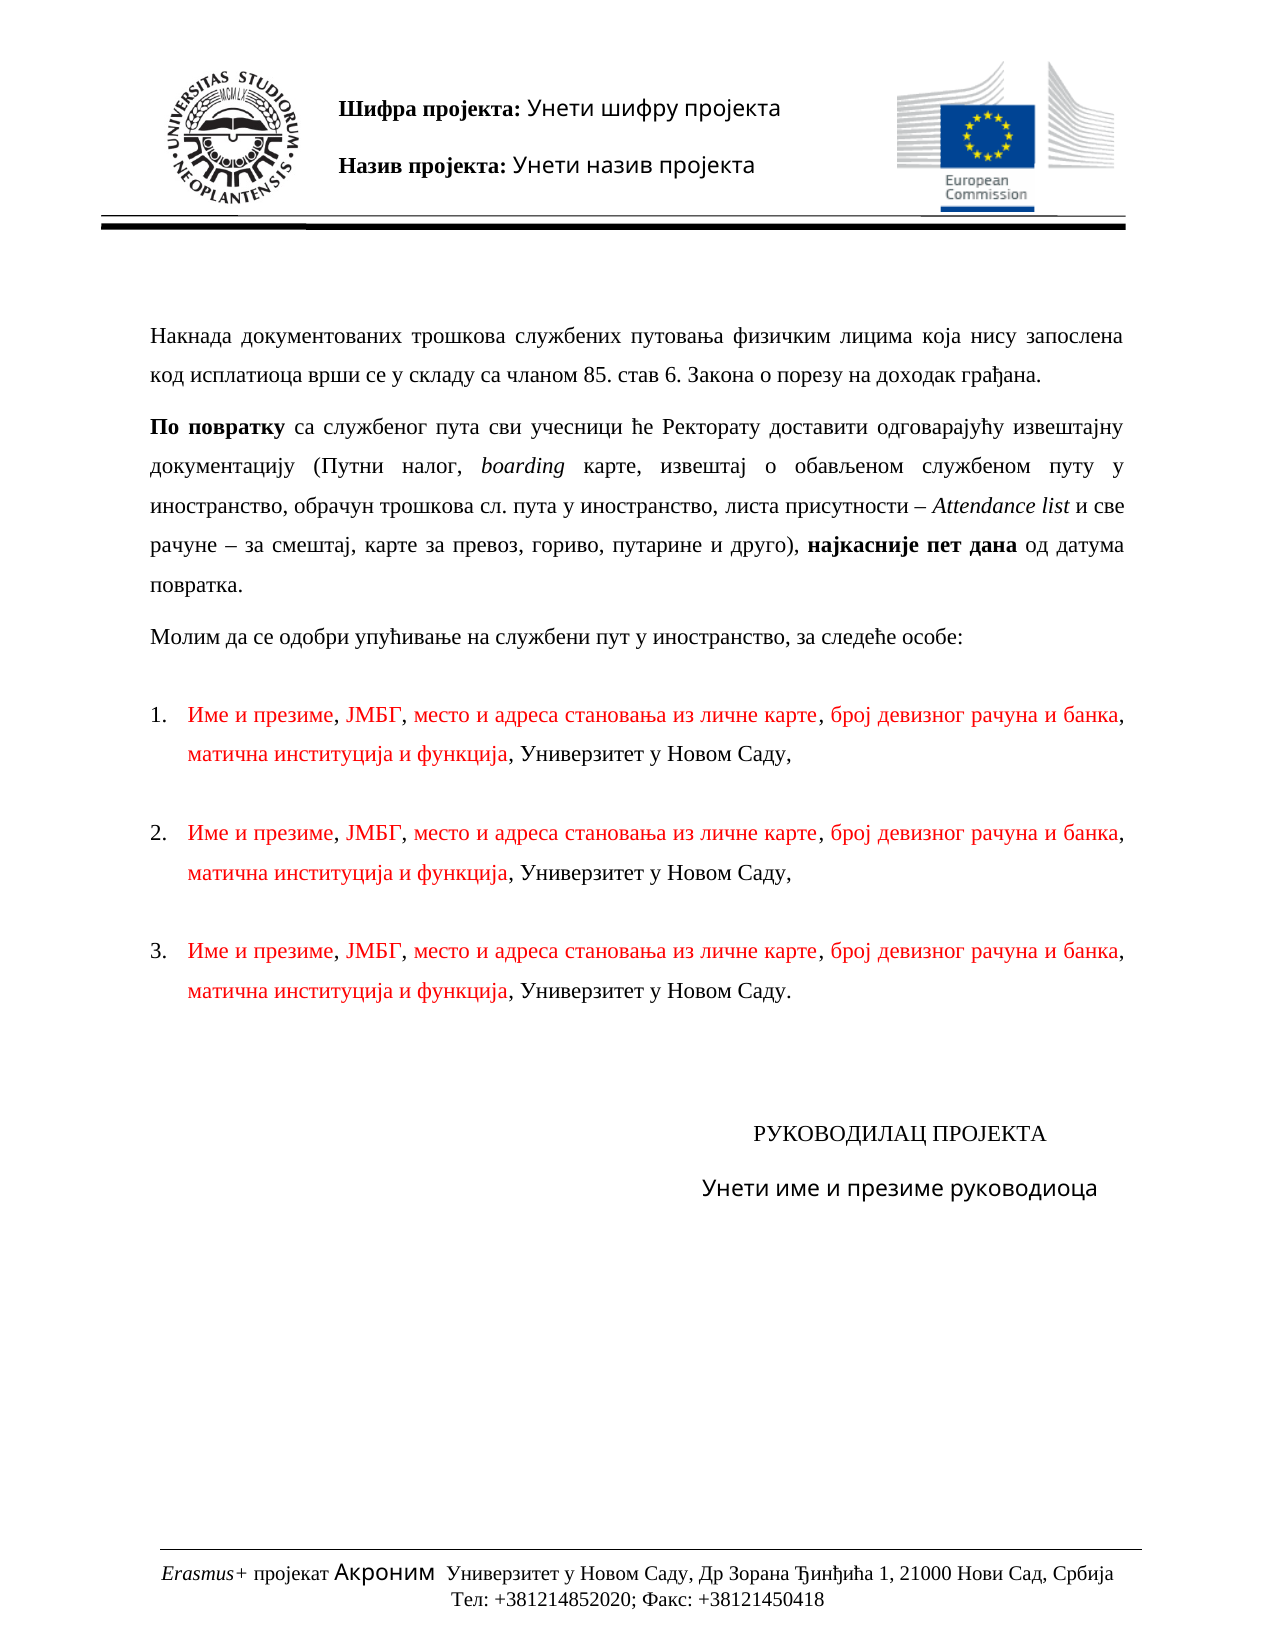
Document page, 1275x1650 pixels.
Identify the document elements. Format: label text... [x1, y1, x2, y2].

picture [164, 66, 302, 207]
text Накнада документованих трошкова службених путовања физичким лицима која нису запослена код исплатиоца врши се у складу са чланом 85. став 6. Закона о порезу на доходак грађана. [150, 322, 1125, 387]
list , , , , , Универзитет у Новом Саду, [150, 819, 1125, 885]
list , , , , , Универзитет у Новом Саду, [150, 701, 1125, 767]
text По повратку са службеног пута сви учесници ће Ректорату доставити одговарајућу извештајну документацију (Путни налог, boarding карте, извештај о обављеном службеном путу у иностранство, обрачун трошкова сл. пута у иностранство, листа присутности – Attendance list и све рачуне – за смештај, карте за превоз, гориво, путарине и друго), најкасније пет дана од датума повратка. [150, 413, 1125, 597]
text Mолим да се одобри упућивање на службени пут у иностранство, за следеће особе: [150, 623, 1125, 649]
text РУКОВОДИЛАЦ ПРОЈЕКТА [600, 1120, 1125, 1146]
list , , , , , Универзитет у Новом Саду. [150, 938, 1125, 1003]
picture [897, 61, 1115, 212]
